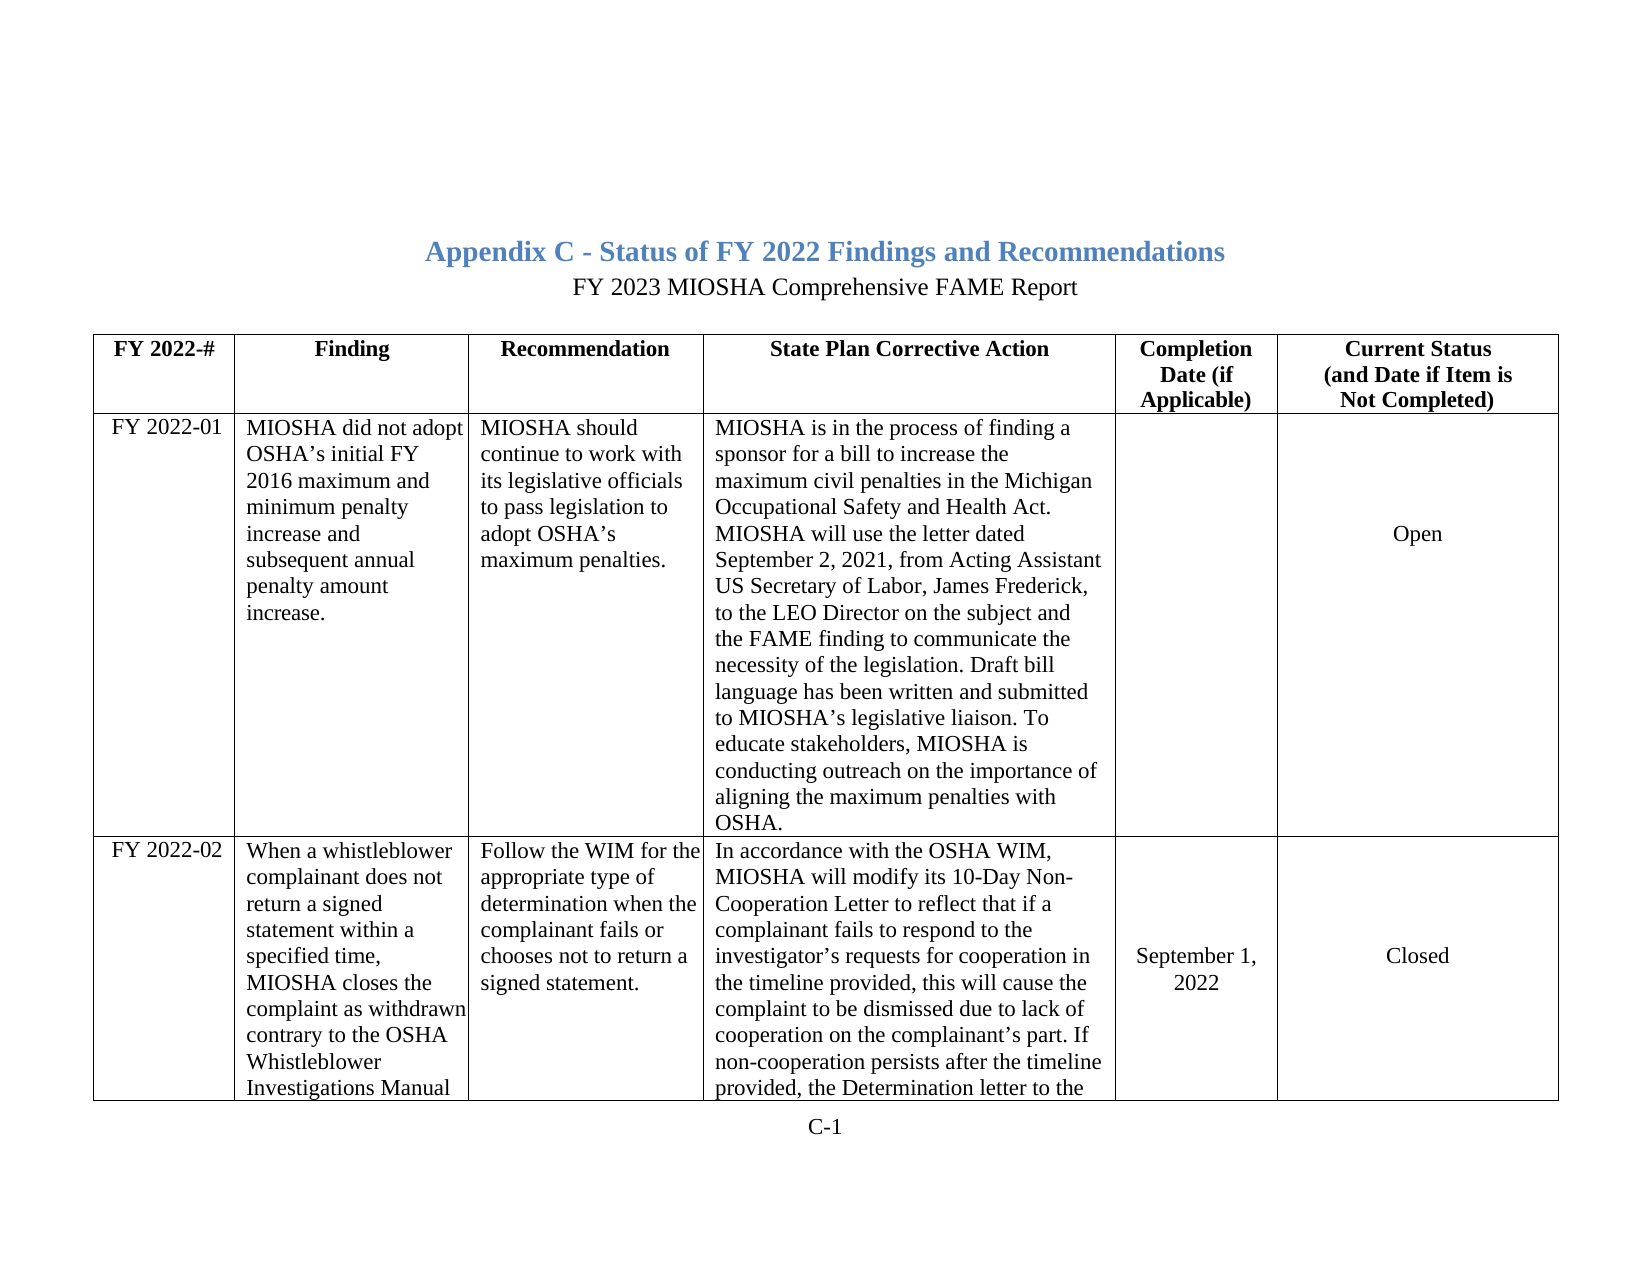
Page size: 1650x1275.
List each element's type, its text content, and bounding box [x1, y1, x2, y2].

table_header Finding [235, 335, 468, 413]
text FY 2023 MIOSHA Comprehensive FAME Report [63, 272, 1587, 301]
table_header State Plan Corrective Action [704, 335, 1115, 413]
table_cell [1116, 414, 1277, 836]
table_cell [235, 837, 468, 1100]
table_cell MIOSHA should continue to work with its legislative officials to pass legislation to adopt OSHA’s maximum penalties. [469, 414, 703, 836]
table_cell Closed [1278, 837, 1558, 1100]
table_header FY 2022-# [94, 335, 234, 413]
table_cell September 1, 2022 [1116, 837, 1277, 1100]
text Appendix C - Status of FY 2022 Findings and Recommendations [62, 234, 1587, 268]
table_cell MIOSHA is in the process of finding a sponsor for a bill to increase the maximum civil penalties in the Michigan Occupational Safety and Health Act. MIOSHA will use the letter dated September 2, 2021, from Acting Assistant US Secretary of Labor, James Frederick, to the LEO Director on the subject and the FAME finding to communicate the necessity of the legislation. Draft bill language has been written and submitted to MIOSHA’s legislative liaison. To educate stakeholders, MIOSHA is conducting outreach on the importance of aligning the maximum penalties with OSHA. [704, 414, 1115, 836]
table_cell MIOSHA did not adopt OSHA’s initial FY 2016 maximum and minimum penalty increase and subsequent annual penalty amount increase. [235, 414, 468, 836]
table_cell FY 2022-02 [94, 837, 234, 1100]
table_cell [704, 837, 1115, 1100]
table_header Recommendation [469, 335, 703, 413]
table_cell Open [1278, 414, 1558, 836]
table_header Current Status (and Date if Item is Not Completed) [1278, 335, 1558, 413]
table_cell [469, 837, 703, 1100]
table_header Completion Date (if Applicable) [1116, 335, 1277, 413]
table_cell FY 2022-01 [94, 414, 234, 836]
